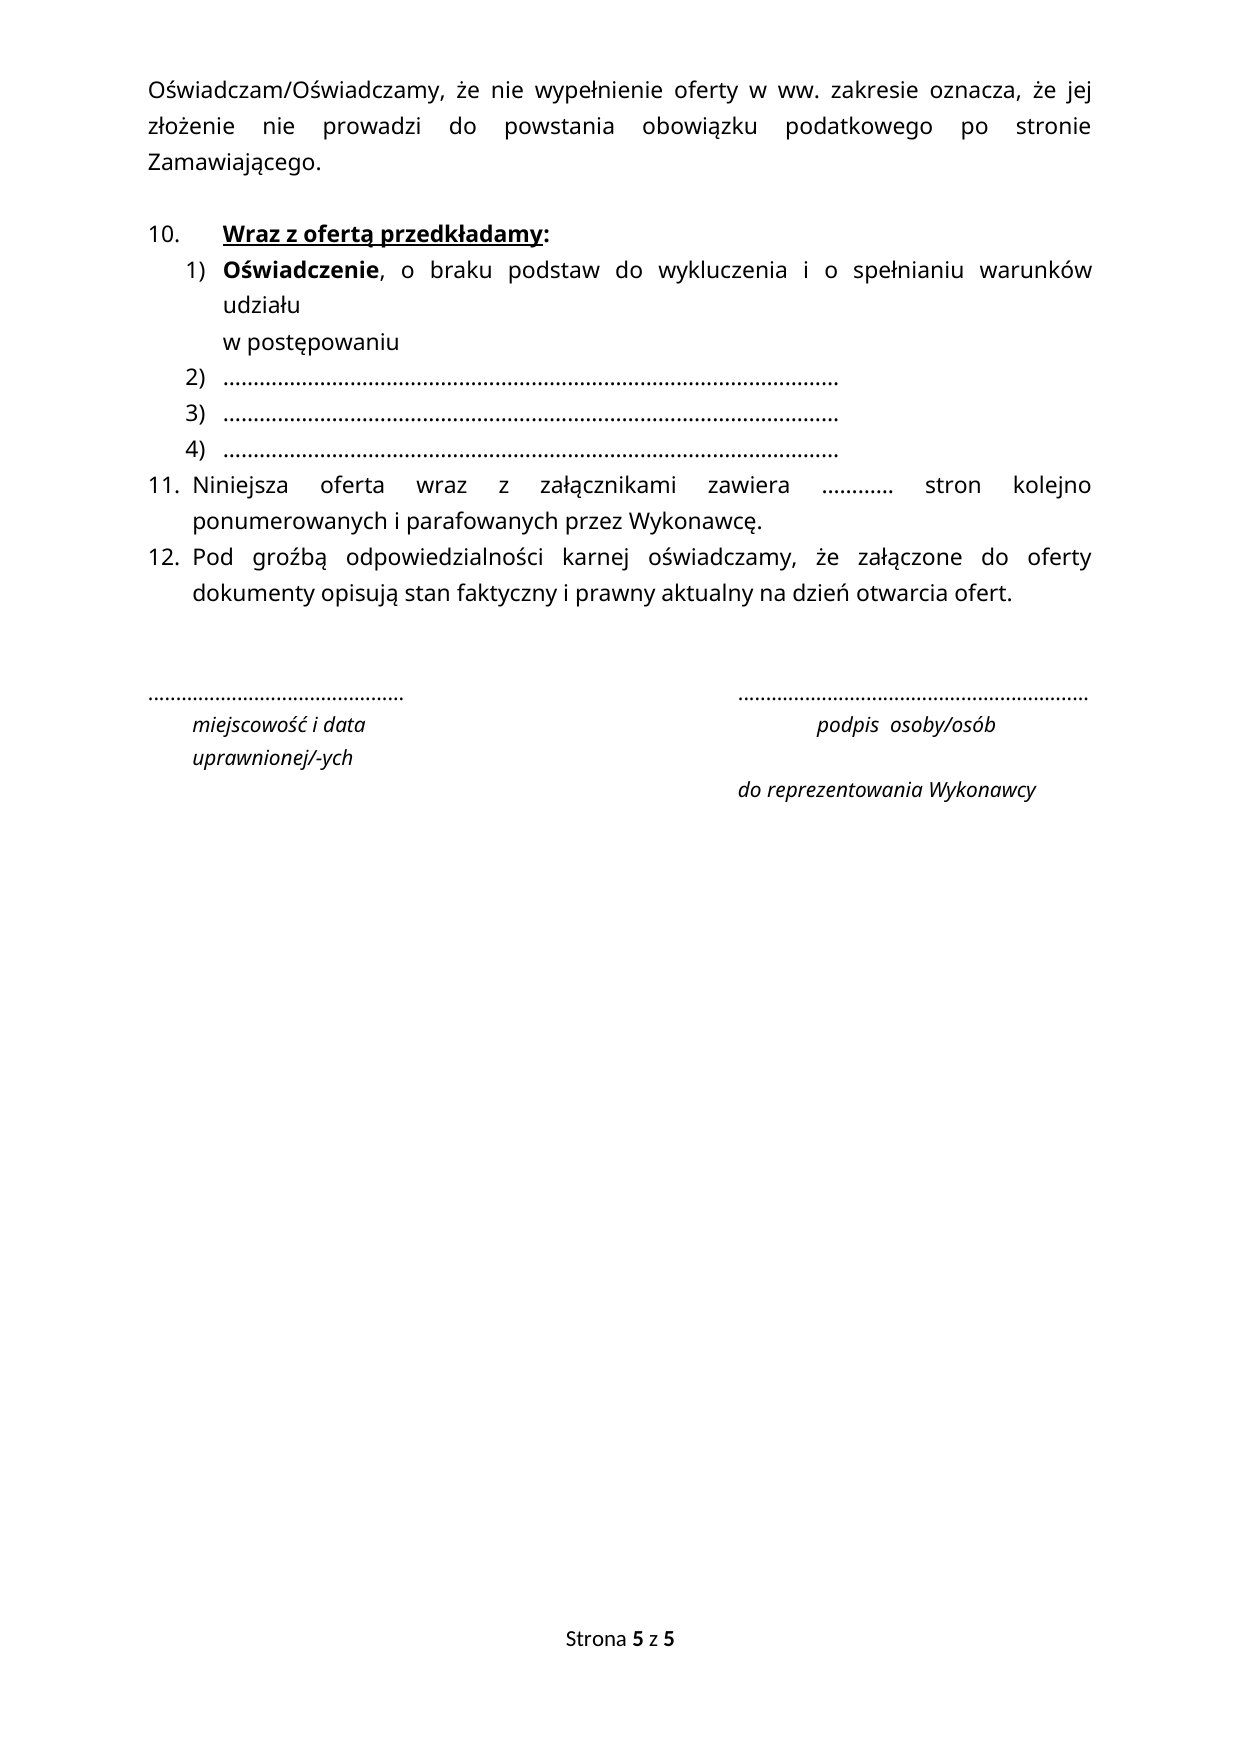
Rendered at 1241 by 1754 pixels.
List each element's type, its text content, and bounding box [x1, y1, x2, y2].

text Oświadczam/Oświadczamy, że nie wypełnienie oferty w ww. zakresie oznacza, że jej złożenie nie prowadzi do powstania obowiązku podatkowego po stronie Zamawiającego. [148, 74, 1093, 177]
text do reprezentowania Wykonawcy [590, 776, 1093, 804]
list Pod groźbą odpowiedzialności karnej oświadczamy, że załączone do oferty dokumenty opisują stan faktyczny i prawny aktualny na dzień otwarcia ofert. [148, 541, 1093, 608]
text .............................................. ............................................................... miejscowość i data podpis osoby/osób uprawnionej/-ych [148, 678, 1093, 771]
list ………………………………………………………………………………………… [185, 361, 1093, 393]
list Niniejsza oferta wraz z załącznikami zawiera ………… stron kolejno ponumerowanych i parafowanych przez Wykonawcę. [148, 469, 1093, 536]
list Oświadczenie, o braku podstaw do wykluczenia i o spełnianiu warunków udziału w postępowaniu [185, 253, 1093, 357]
list ………………………………………………………………………………………… [185, 397, 1093, 428]
list Wraz z ofertą przedkładamy: [148, 218, 1093, 249]
list ………………………………………………………………………………………… [185, 433, 1093, 464]
